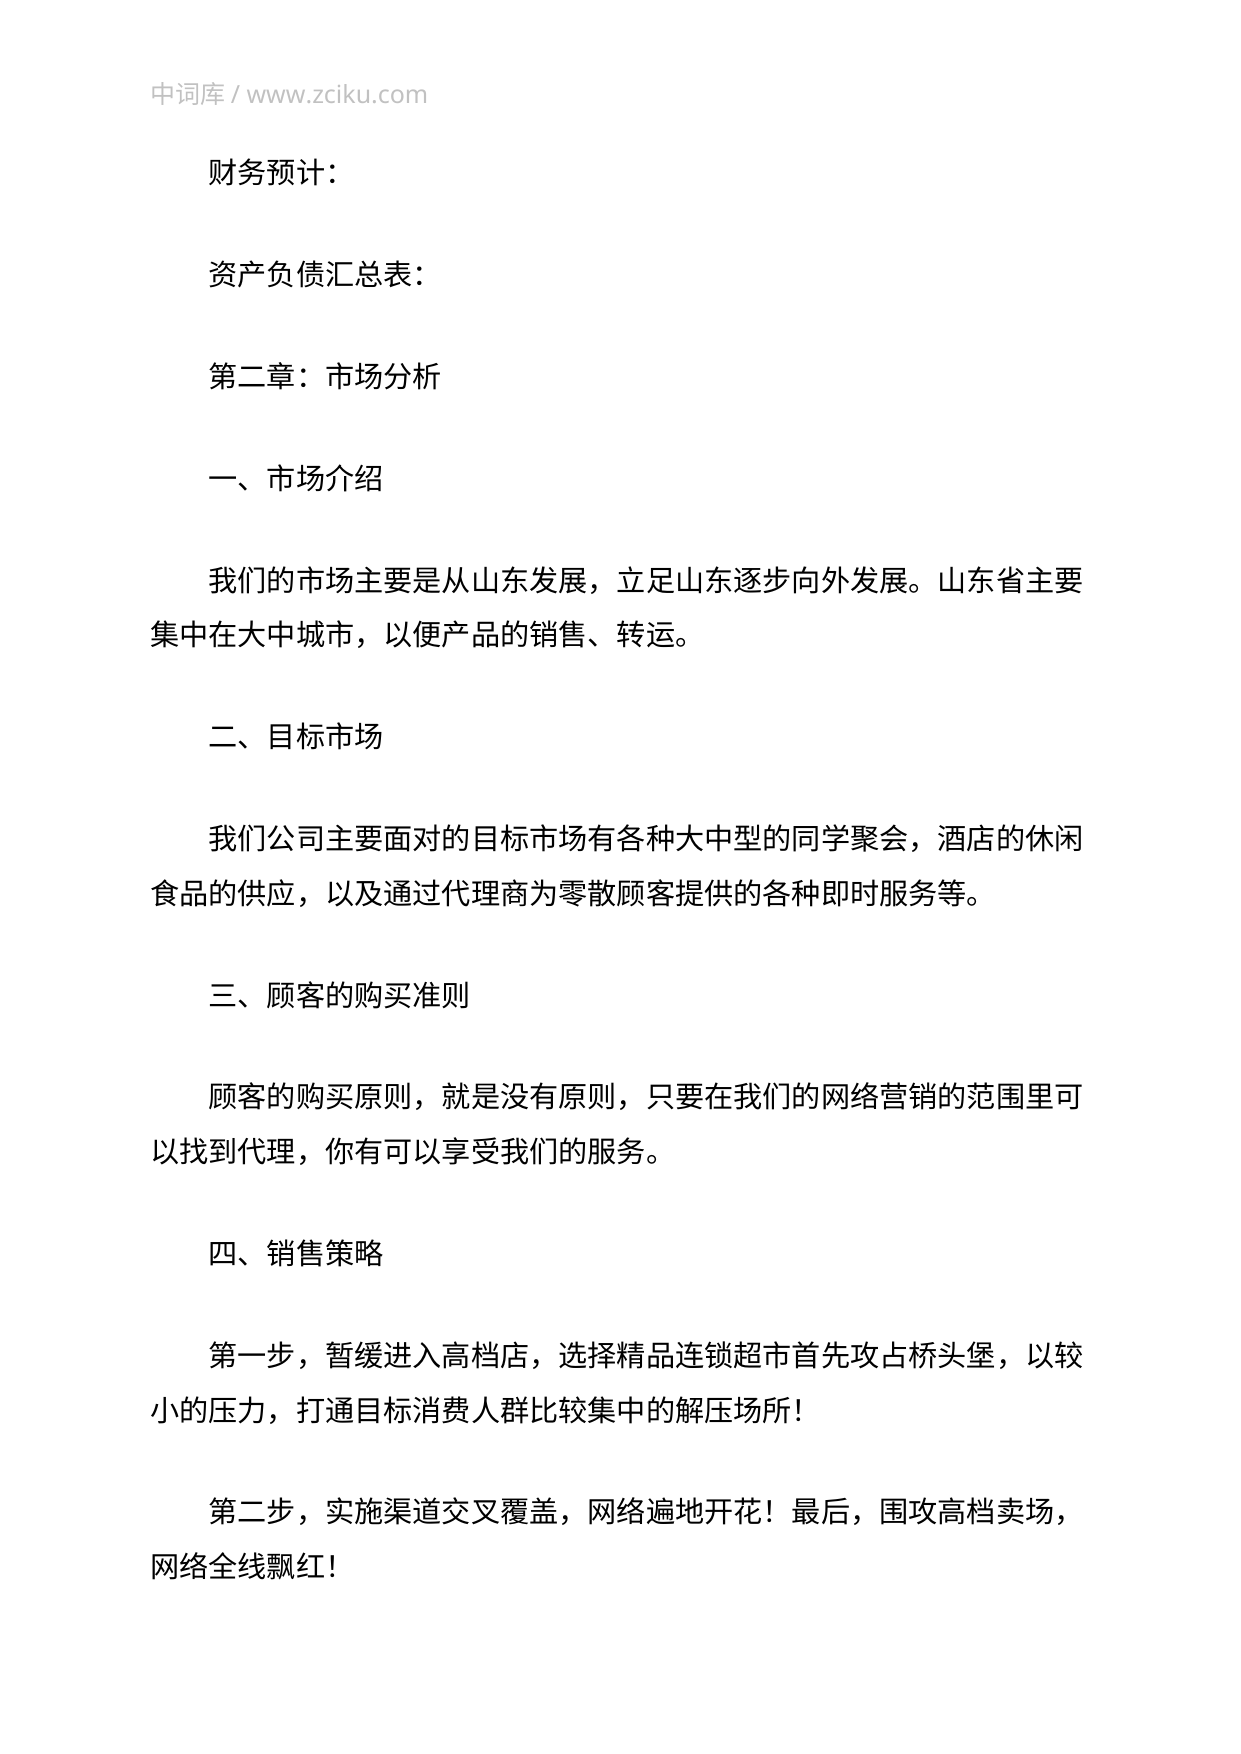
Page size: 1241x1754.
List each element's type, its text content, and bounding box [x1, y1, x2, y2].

text 财务预计： [150, 150, 1090, 192]
text 一、市场介绍 [150, 455, 1090, 498]
text 第二章：市场分析 [150, 353, 1090, 396]
text 顾客的购买原则，就是没有原则，只要在我们的网络营销的范围里可以找到代理，你有可以享受我们的服务。 [150, 1074, 1090, 1171]
text 第二步，实施渠道交叉覆盖，网络遍地开花！最后，围攻高档卖场，网络全线飘红！ [150, 1489, 1090, 1586]
text 我们公司主要面对的目标市场有各种大中型的同学聚会，酒店的休闲食品的供应，以及通过代理商为零散顾客提供的各种即时服务等。 [150, 816, 1090, 913]
text 四、销售策略 [150, 1231, 1090, 1273]
text 第一步，暂缓进入高档店，选择精品连锁超市首先攻占桥头堡，以较小的压力，打通目标消费人群比较集中的解压场所！ [150, 1332, 1090, 1429]
text 我们的市场主要是从山东发展，立足山东逐步向外发展。山东省主要集中在大中城市，以便产品的销售、转运。 [150, 557, 1090, 654]
text 资产负债汇总表： [150, 252, 1090, 294]
text 三、顾客的购买准则 [150, 972, 1090, 1014]
text 二、目标市场 [150, 714, 1090, 756]
